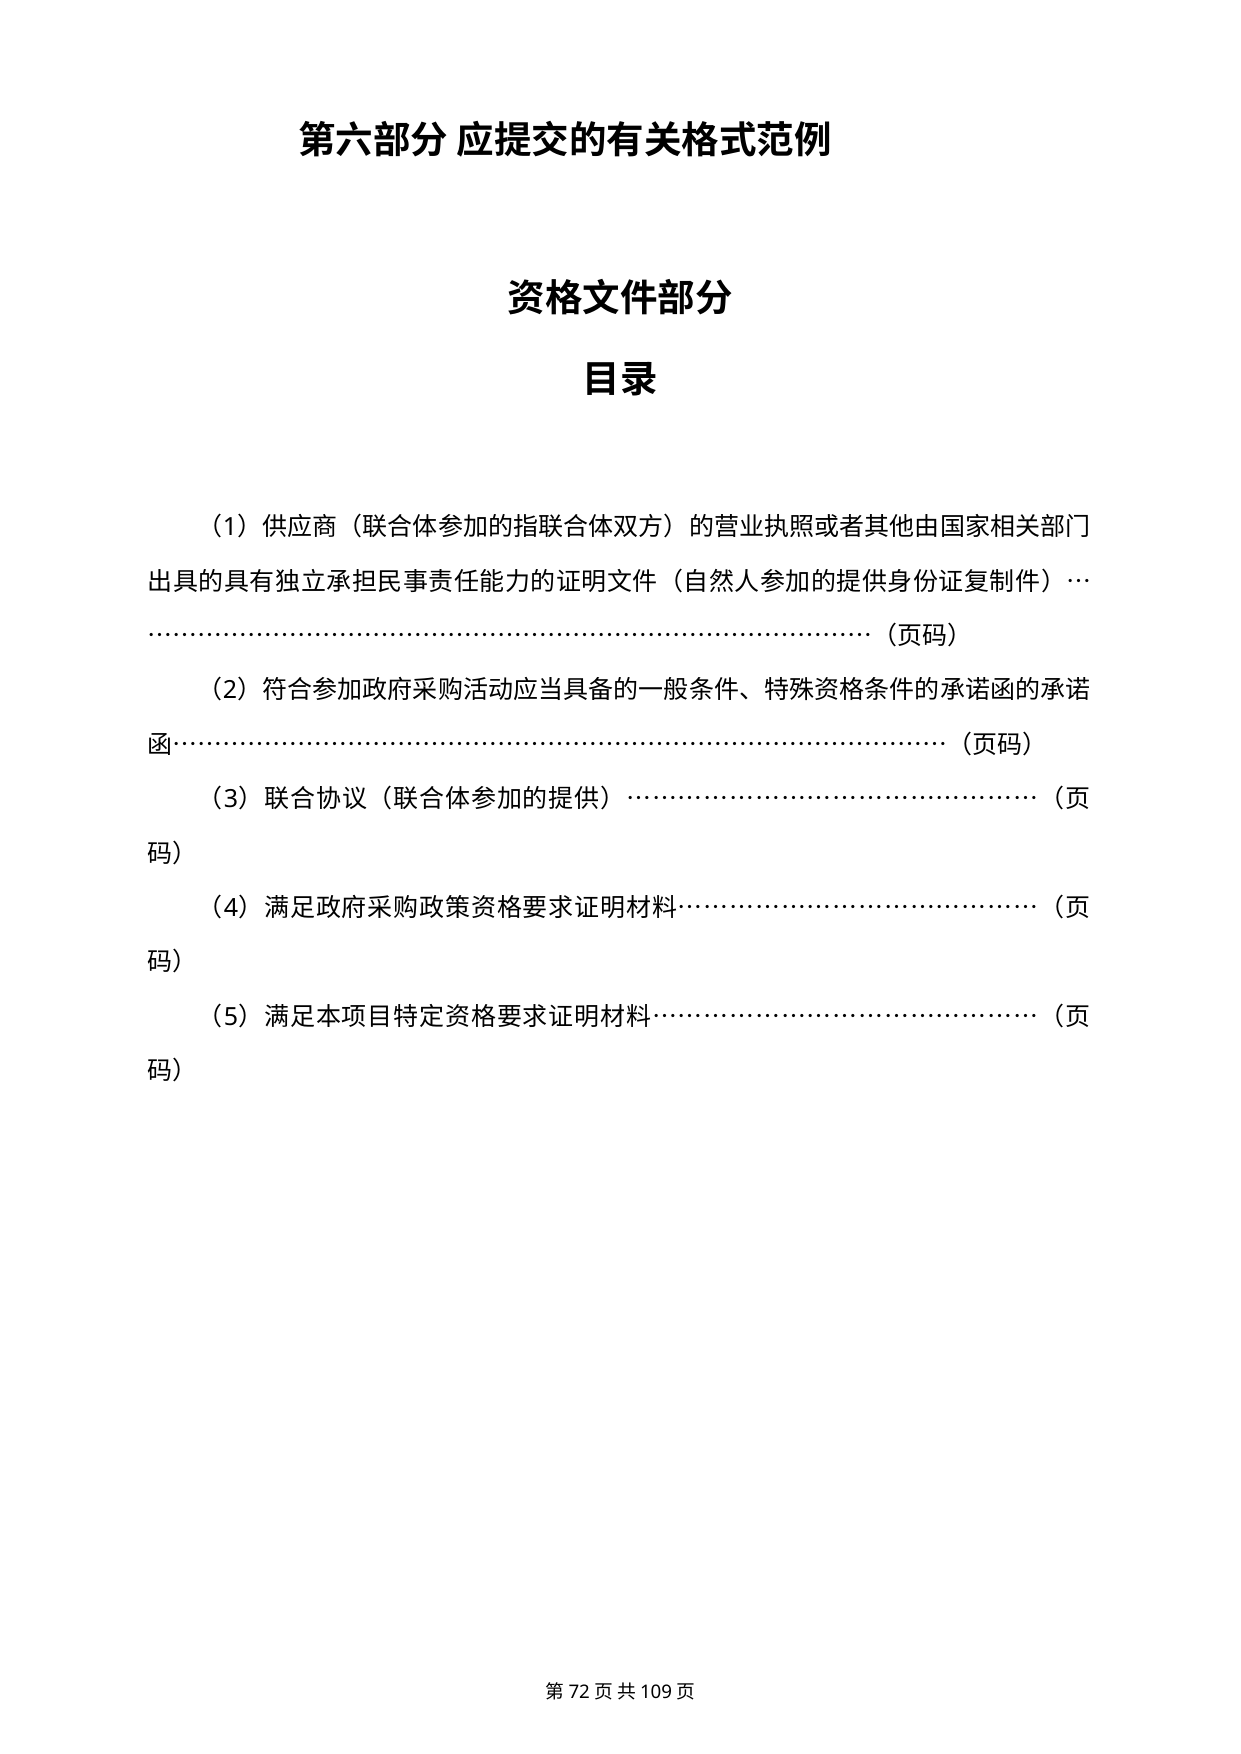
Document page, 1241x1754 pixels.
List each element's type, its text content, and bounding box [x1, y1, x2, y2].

text 目录 [148, 349, 1093, 403]
text （2）符合参加政府采购活动应当具备的一般条件、特殊资格条件的承诺函的承诺函…………………………………………………………………………………（页码） [148, 670, 1093, 761]
text （5）满足本项目特定资格要求证明材料………………………………………（页码） [148, 996, 1093, 1087]
text 第六部分 应提交的有关格式范例 [223, 109, 1093, 164]
text （1）供应商（联合体参加的指联合体双方）的营业执照或者其他由国家相关部门出具的具有独立承担民事责任能力的证明文件（自然人参加的提供身份证复制件）………………………………………………………………………………（页码） [148, 507, 1093, 652]
text （3）联合协议（联合体参加的提供）…………………………………………（页码） [148, 779, 1093, 869]
text （4）满足政府采购政策资格要求证明材料……………………………………（页码） [148, 887, 1093, 978]
text 资格文件部分 [148, 267, 1093, 322]
